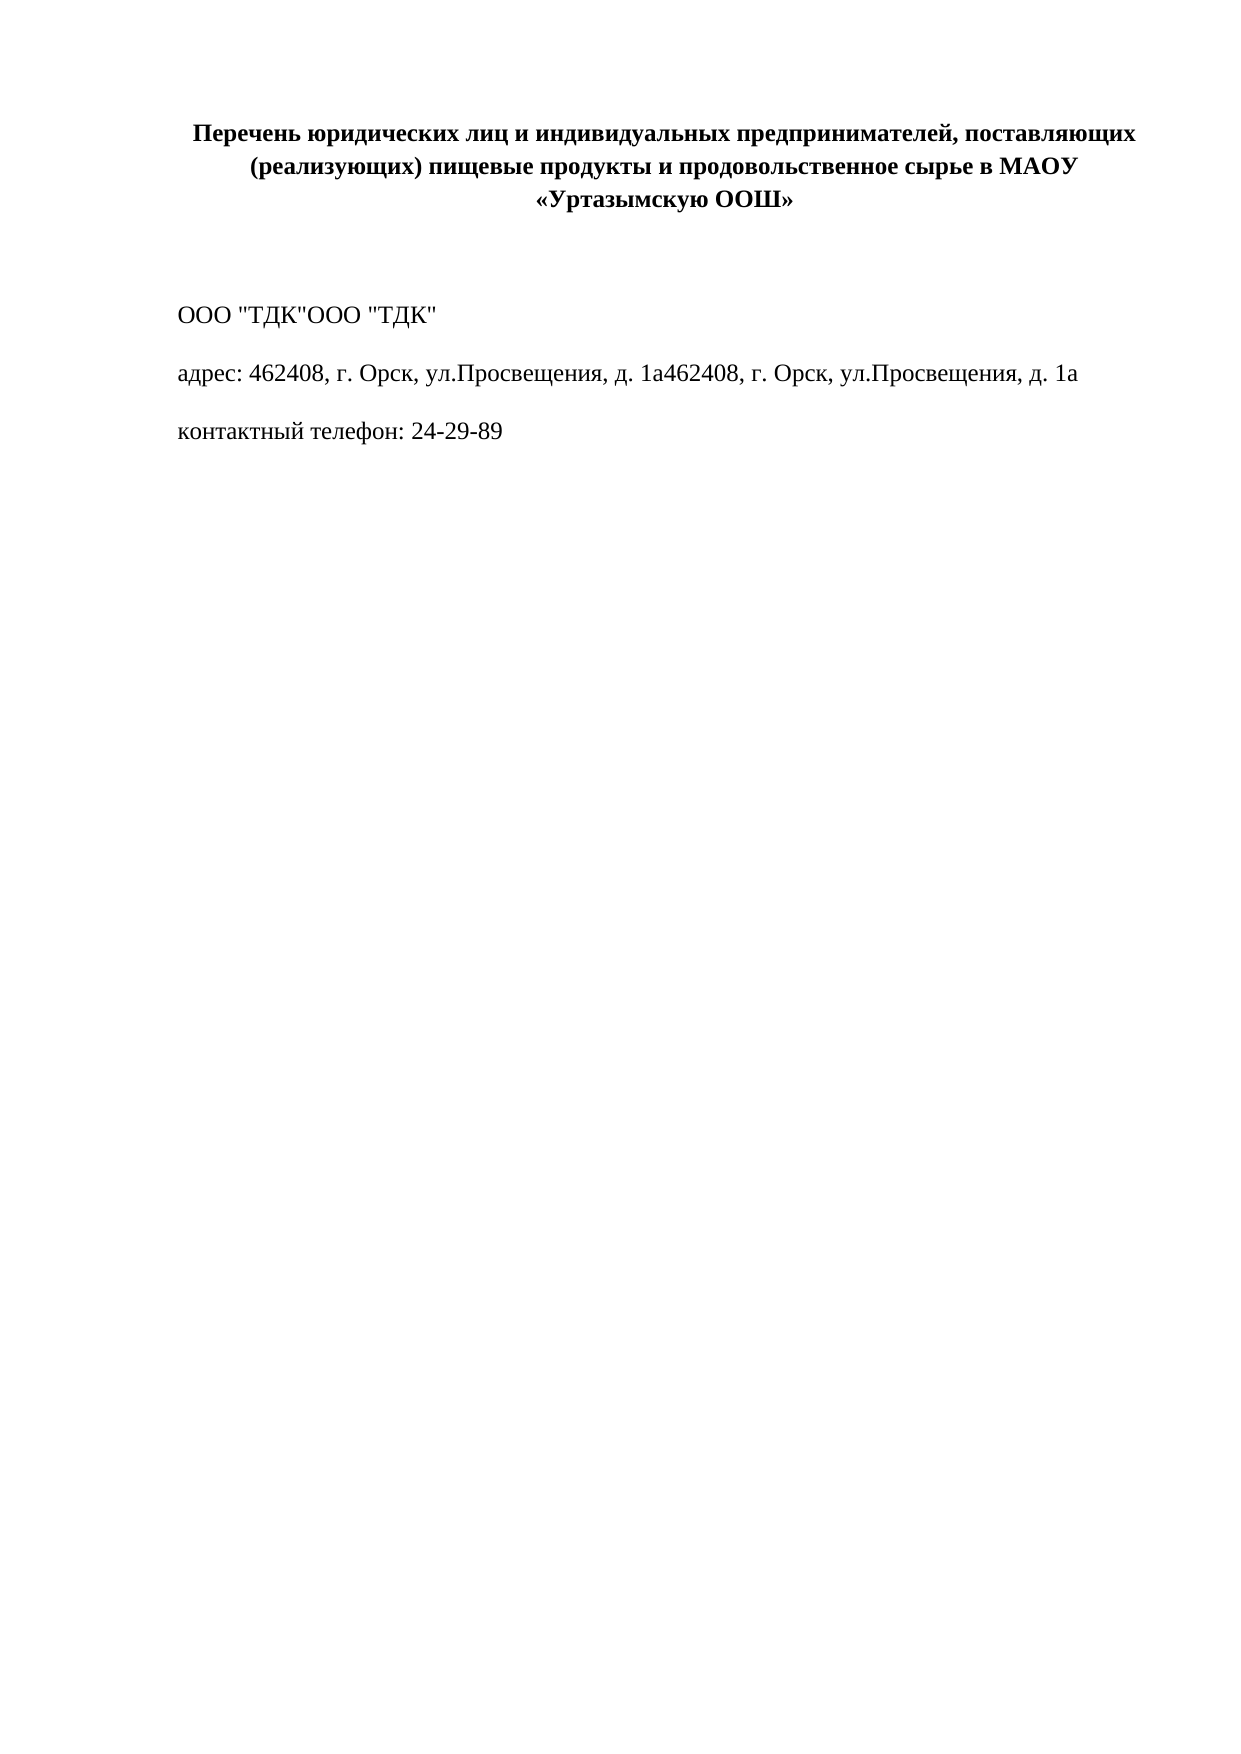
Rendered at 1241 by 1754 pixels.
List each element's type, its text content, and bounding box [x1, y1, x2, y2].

text контактный телефон: 24-29-89 [177, 416, 1152, 445]
text ООО "ТДК"ООО "ТДК" [177, 300, 1152, 329]
text адрес: 462408, г. Орск, ул.Просвещения, д. 1а462408, г. Орск, ул.Просвещения, д. 1а [177, 358, 1152, 387]
text Перечень юридических лиц и индивидуальных предпринимателей, поставляющих (реализующих) пищевые продукты и продовольственное сырье в МАОУ «Уртазымскую ООШ» [177, 118, 1152, 213]
